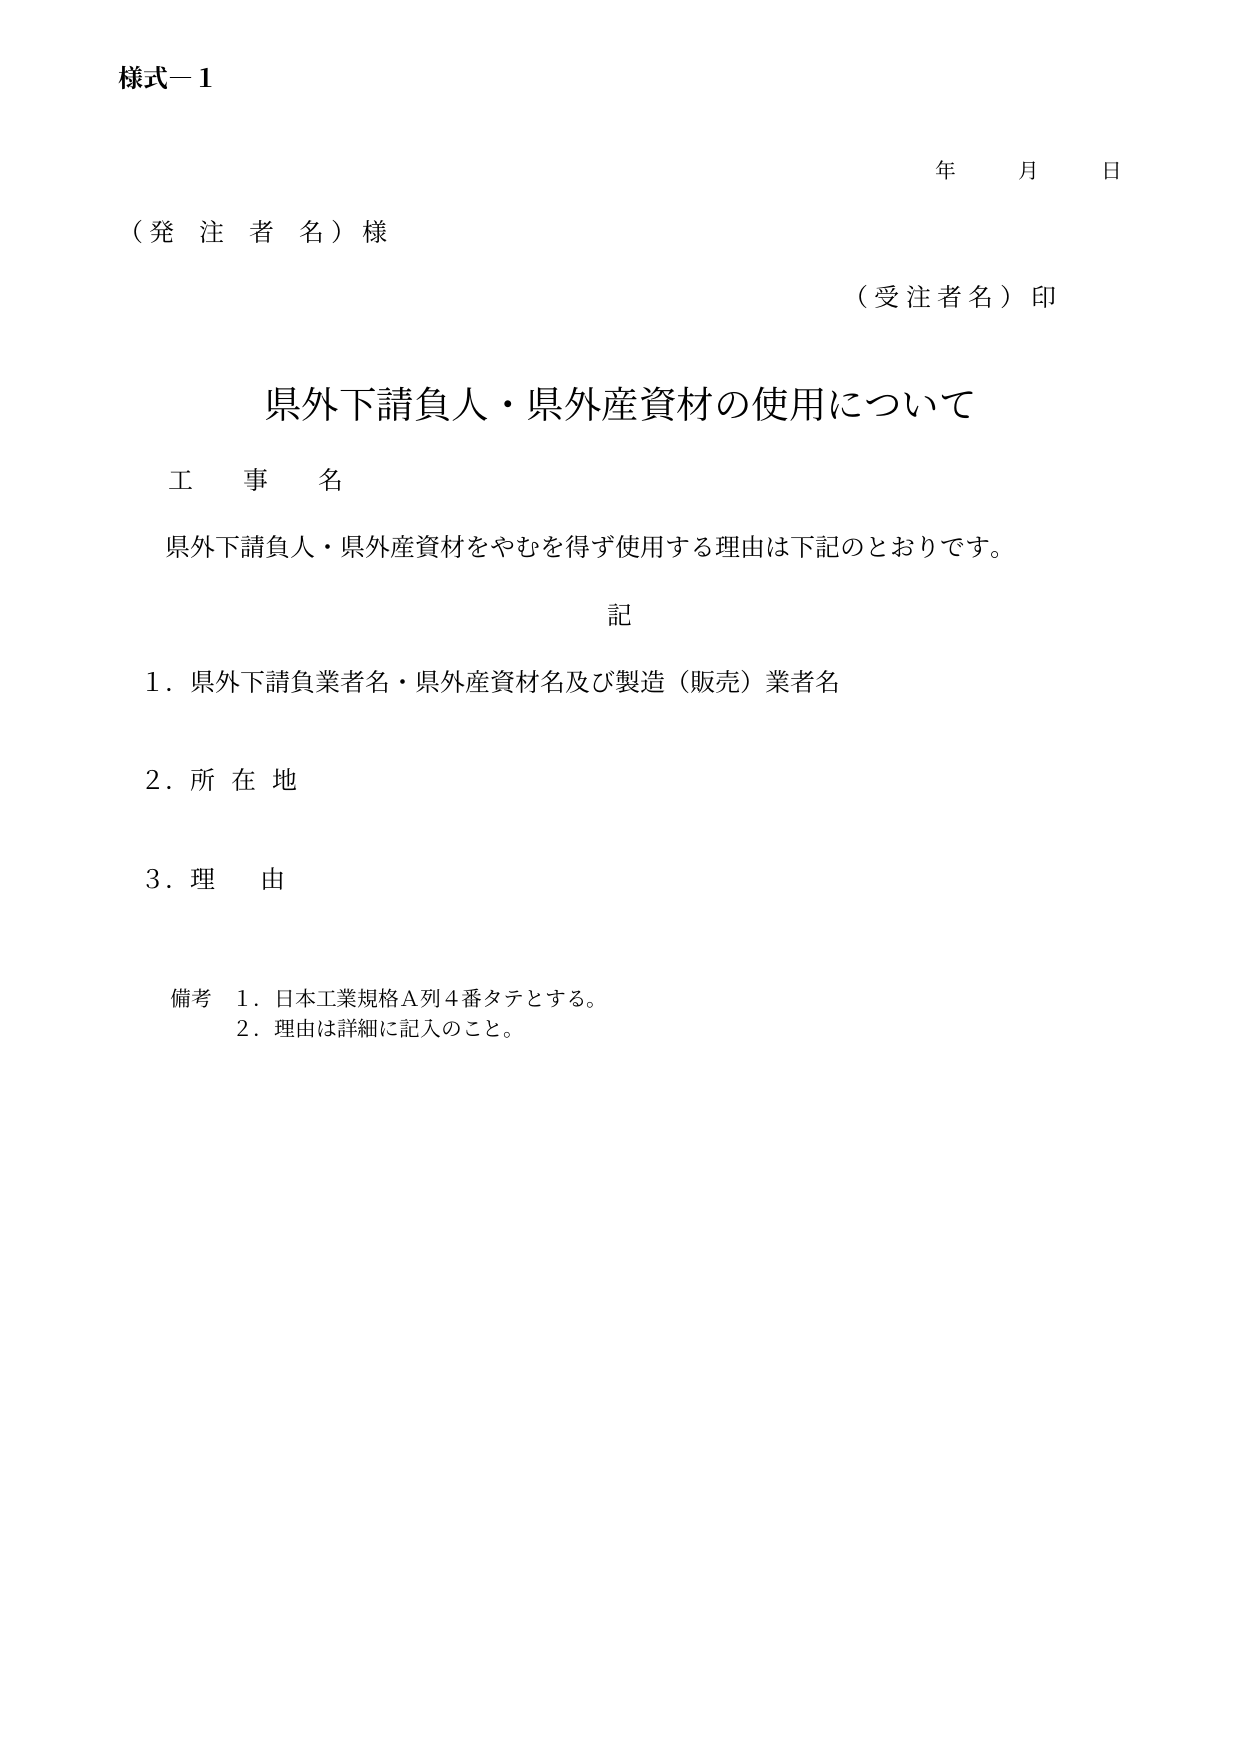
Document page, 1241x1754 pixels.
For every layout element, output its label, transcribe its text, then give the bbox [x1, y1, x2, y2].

text 年 月 日 [118, 155, 1122, 184]
text ３．理由 [140, 859, 1122, 895]
text （ 受 注 者 名 ） 印 [118, 277, 1056, 313]
text 県外下請負人・県外産資材をやむを得ず使用する理由は下記のとおりです。 [140, 528, 1122, 564]
text 様式―１ [118, 59, 1122, 95]
text ２．理由は詳細に記入のこと。 [118, 1012, 1122, 1042]
text 備考 １．日本工業規格Ａ列４番タテとする。 [118, 983, 1122, 1012]
text １．県外下請負業者名・県外産資材名及び製造（販売）業者名 [140, 662, 1122, 698]
text 工 事 名 [118, 461, 1122, 497]
text 県外下請負人・県外産資材の使用について [118, 376, 1122, 430]
text （ 発 注 者 名 ） 様 [118, 213, 1122, 249]
text ２．所在地 [140, 761, 1122, 797]
text 記 [118, 595, 1122, 631]
